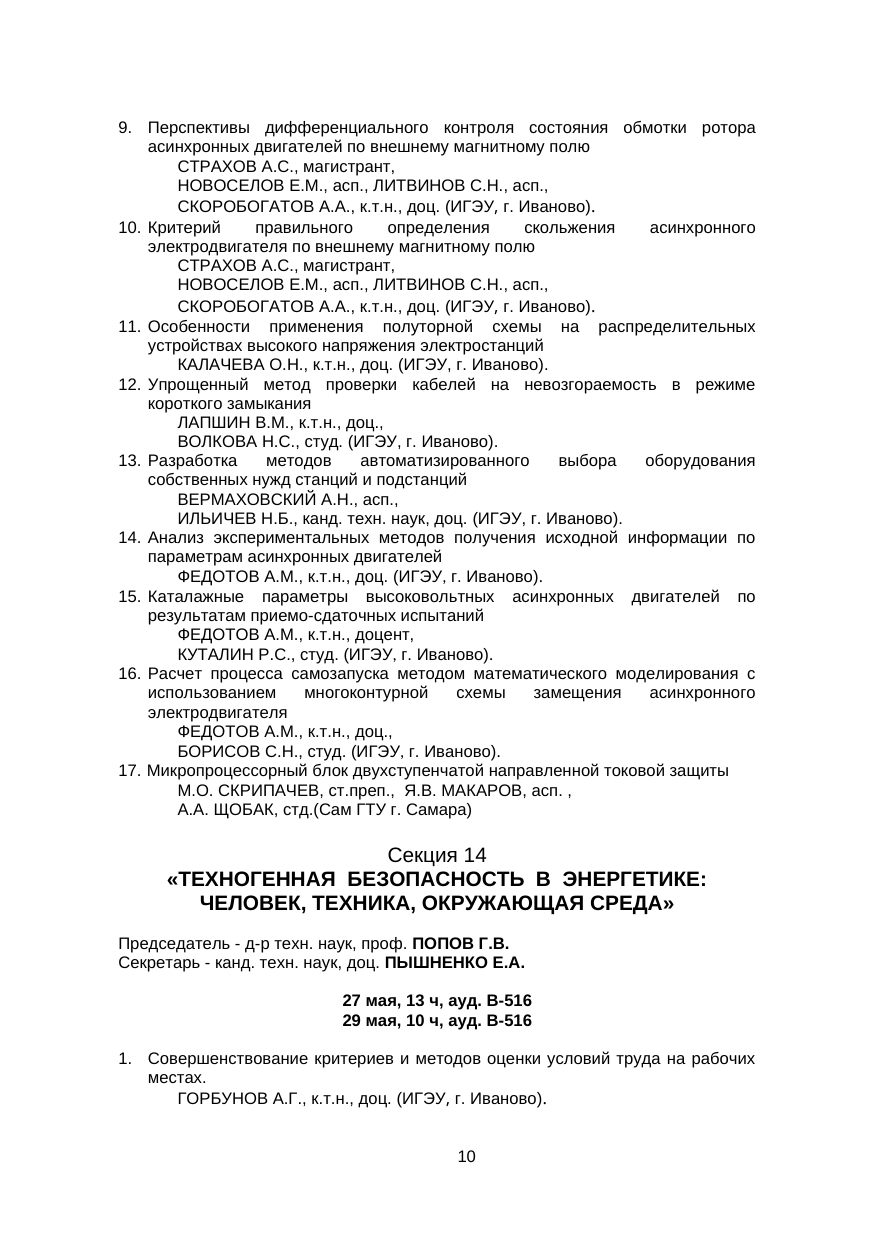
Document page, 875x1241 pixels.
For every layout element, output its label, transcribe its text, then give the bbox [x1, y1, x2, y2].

text А.А. ЩОБАК, стд.(Сам ГТУ г. Самара) [118, 799, 756, 819]
text 17. Микропроцессорный блок двухступенчатой направленной токовой защиты [118, 761, 756, 780]
text СТРАХОВ А.С., магистрант, [148, 156, 756, 176]
text СКОРОБОГАТОВ А.А., к.т.н., доц. (ИГЭУ, г. Иваново). [148, 195, 756, 217]
text 29 мая, 10 ч, ауд. В-516 [118, 1010, 756, 1029]
text ЧЕЛОВЕК, ТЕХНИКА, ОКРУЖАЮЩАЯ СРЕДА» [118, 891, 756, 914]
list Критерий правильного определения скольжения асинхронного электродвигателя по внешнему магнитному полю [118, 217, 756, 256]
list Упрощенный метод проверки кабелей на невозгораемость в режиме короткого замыкания [118, 374, 756, 413]
text НОВОСЕЛОВ Е.М., асп., ЛИТВИНОВ С.Н., асп., [148, 176, 756, 195]
text СКОРОБОГАТОВ А.А., к.т.н., доц. (ИГЭУ, г. Иваново). [177, 294, 756, 317]
text ФЕДОТОВ А.М., к.т.н., доц., [148, 722, 756, 741]
text Председатель - д-р техн. наук, проф. ПОПОВ Г.В. [118, 934, 756, 953]
list Совершенствование критериев и методов оценки условий труда на рабочих местах. [118, 1049, 756, 1087]
text НОВОСЕЛОВ Е.М., асп., ЛИТВИНОВ С.Н., асп., [177, 275, 756, 294]
text ВЕРМАХОВСКИЙ А.Н., асп., [148, 489, 756, 508]
list Анализ экспериментальных методов получения исходной информации по параметрам асинхронных двигателей [118, 528, 756, 566]
text ЛАПШИН В.М., к.т.н., доц., [148, 413, 756, 432]
text ВОЛКОВА Н.С., студ. (ИГЭУ, г. Иваново). [148, 432, 756, 451]
text ФЕДОТОВ А.М., к.т.н., доцент, [148, 625, 756, 644]
text КАЛАЧЕВА О.Н., к.т.н., доц. (ИГЭУ, г. Иваново). [148, 355, 756, 374]
list Расчет процесса самозапуска методом математического моделирования с использованием многоконтурной схемы замещения асинхронного электродвигателя [118, 664, 756, 722]
text «ТЕХНОГЕННАЯ БЕЗОПАСНОСТЬ В ЭНЕРГЕТИКЕ: [118, 867, 756, 891]
text М.О. СКРИПАЧЕВ, ст.преп., Я.В. МАКАРОВ, асп. , [118, 780, 756, 799]
list Особенности применения полуторной схемы на распределительных устройствах высокого напряжения электростанций [118, 317, 756, 355]
list Каталажные параметры высоковольтных асинхронных двигателей по результатам приемо-сдаточных испытаний [118, 586, 756, 625]
text ГОРБУНОВ А.Г., к.т.н., доц. (ИГЭУ, г. Иваново). [148, 1087, 756, 1110]
list Разработка методов автоматизированного выбора оборудования собственных нужд станций и подстанций [118, 451, 756, 489]
list Перспективы дифференциального контроля состояния обмотки ротора асинхронных двигателей по внешнему магнитному полю [118, 118, 756, 156]
text БОРИСОВ С.Н., студ. (ИГЭУ, г. Иваново). [148, 741, 756, 761]
text ФЕДОТОВ А.М., к.т.н., доц. (ИГЭУ, г. Иваново). [148, 566, 756, 586]
text Секретарь - канд. техн. наук, доц. ПЫШНЕНКО Е.А. [118, 953, 756, 972]
text 27 мая, 13 ч, ауд. В-516 [118, 991, 756, 1010]
text КУТАЛИН Р.С., студ. (ИГЭУ, г. Иваново). [148, 644, 756, 664]
text ИЛЬИЧЕВ Н.Б., канд. техн. наук, доц. (ИГЭУ, г. Иваново). [148, 508, 756, 528]
text Секция 14 [118, 843, 756, 867]
text СТРАХОВ А.С., магистрант, [177, 256, 756, 275]
